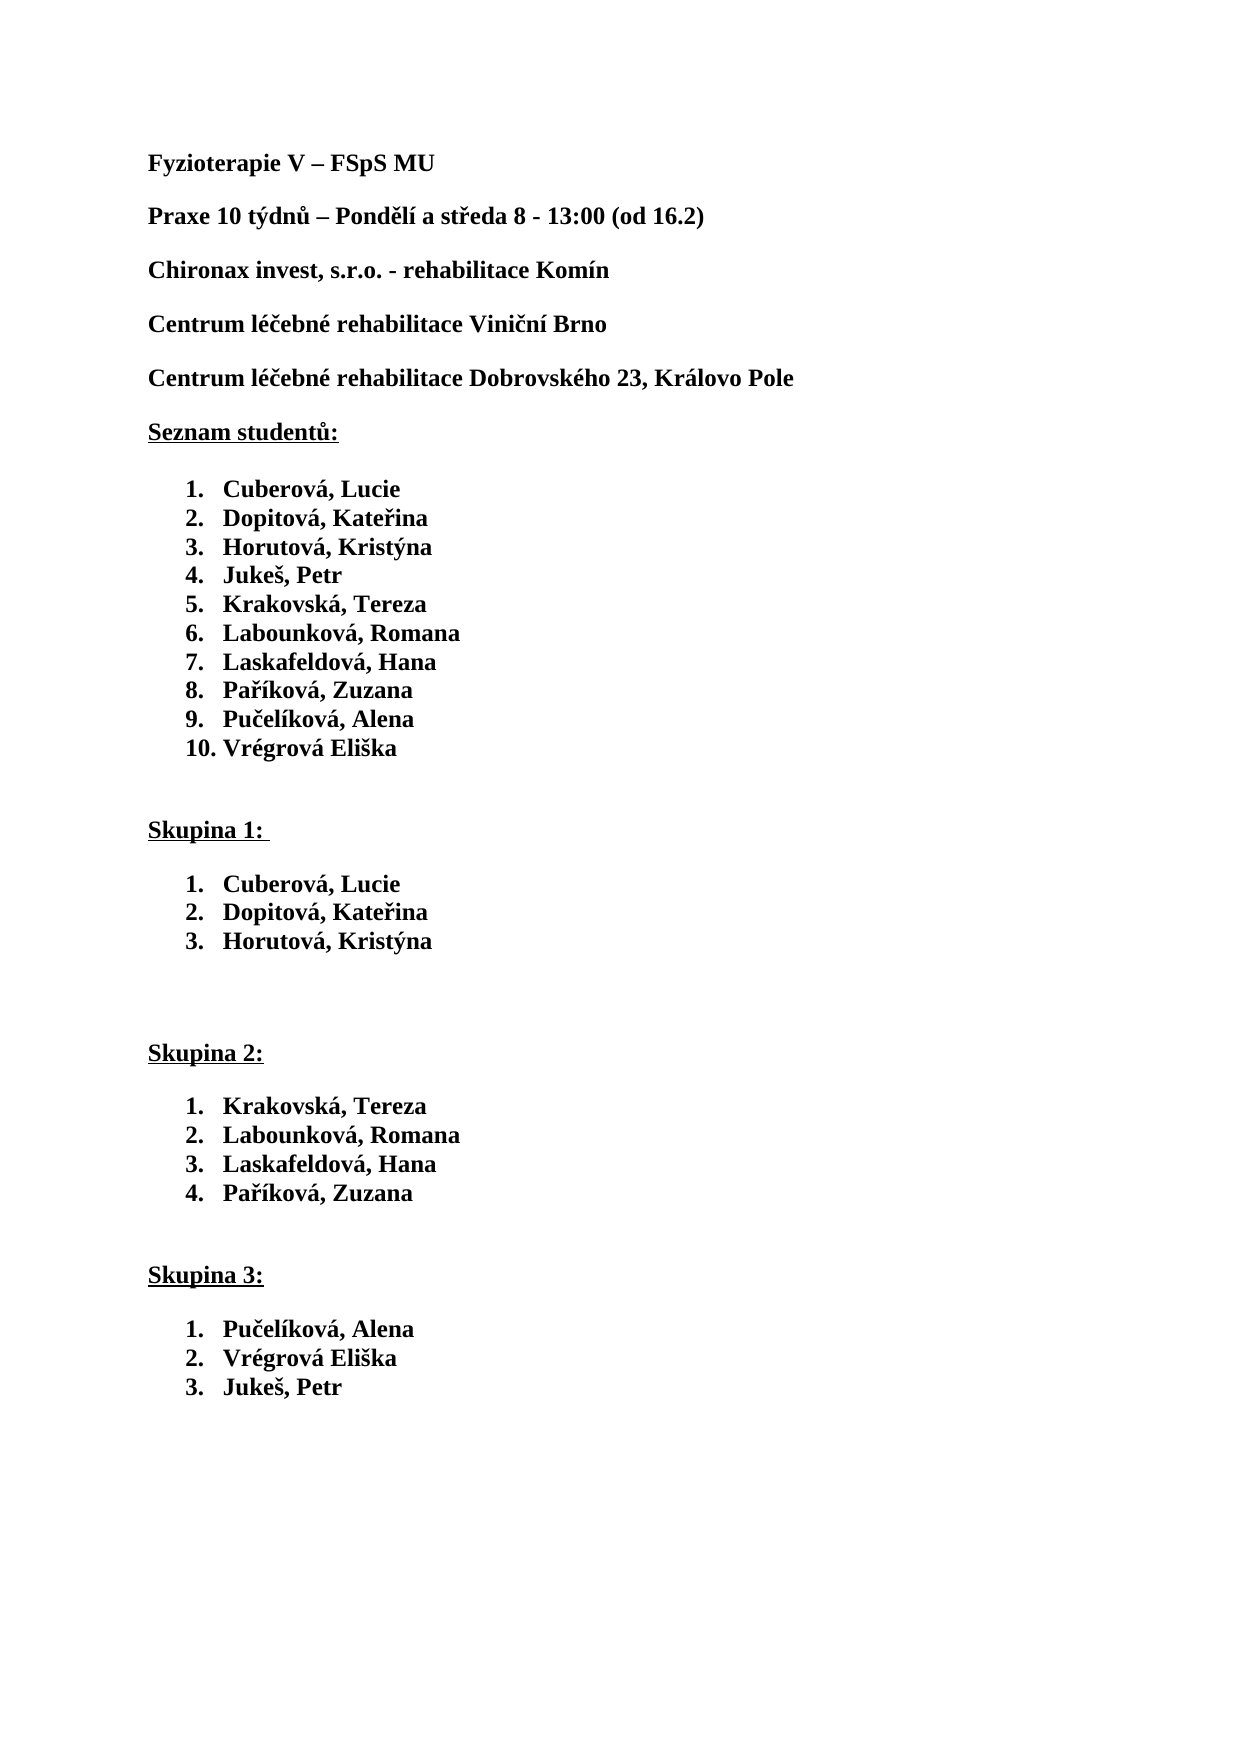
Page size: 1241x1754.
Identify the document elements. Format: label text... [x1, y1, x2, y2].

text Centrum léčebné rehabilitace Dobrovského 23, Královo Pole [148, 363, 1093, 392]
list Laskafeldová, Hana [185, 647, 1093, 676]
list Krakovská, Tereza [185, 1091, 1093, 1120]
text Seznam studentů: [148, 417, 1093, 446]
list Labounková, Romana [185, 1120, 1093, 1149]
list Cuberová, Lucie [185, 869, 1093, 897]
list Vrégrová Eliška [185, 1343, 1093, 1372]
list Cuberová, Lucie [185, 474, 1093, 503]
list Horutová, Kristýna [185, 532, 1093, 561]
text Centrum léčebné rehabilitace Viniční Brno [148, 309, 1093, 338]
text Skupina 1: [148, 815, 1093, 844]
text Chironax invest, s.r.o. - rehabilitace Komín [148, 255, 1093, 284]
text Skupina 3: [148, 1260, 1093, 1289]
list Labounková, Romana [185, 618, 1093, 647]
list Horutová, Kristýna [185, 926, 1093, 955]
list Pučelíková, Alena [185, 704, 1093, 733]
list Jukeš, Petr [185, 1372, 1093, 1400]
list Jukeš, Petr [185, 561, 1093, 589]
list Dopitová, Kateřina [185, 503, 1093, 532]
list Vrégrová Eliška [185, 733, 1093, 762]
text Praxe 10 týdnů – Pondělí a středa 8 - 13:00 (od 16.2) [148, 201, 1093, 230]
list Pučelíková, Alena [185, 1314, 1093, 1343]
list Paříková, Zuzana [185, 1178, 1093, 1206]
list Dopitová, Kateřina [185, 897, 1093, 926]
text Skupina 2: [148, 1038, 1093, 1066]
list Krakovská, Tereza [185, 589, 1093, 618]
list Laskafeldová, Hana [185, 1149, 1093, 1178]
list Paříková, Zuzana [185, 676, 1093, 704]
text Fyzioterapie V – FSpS MU [148, 148, 1093, 176]
